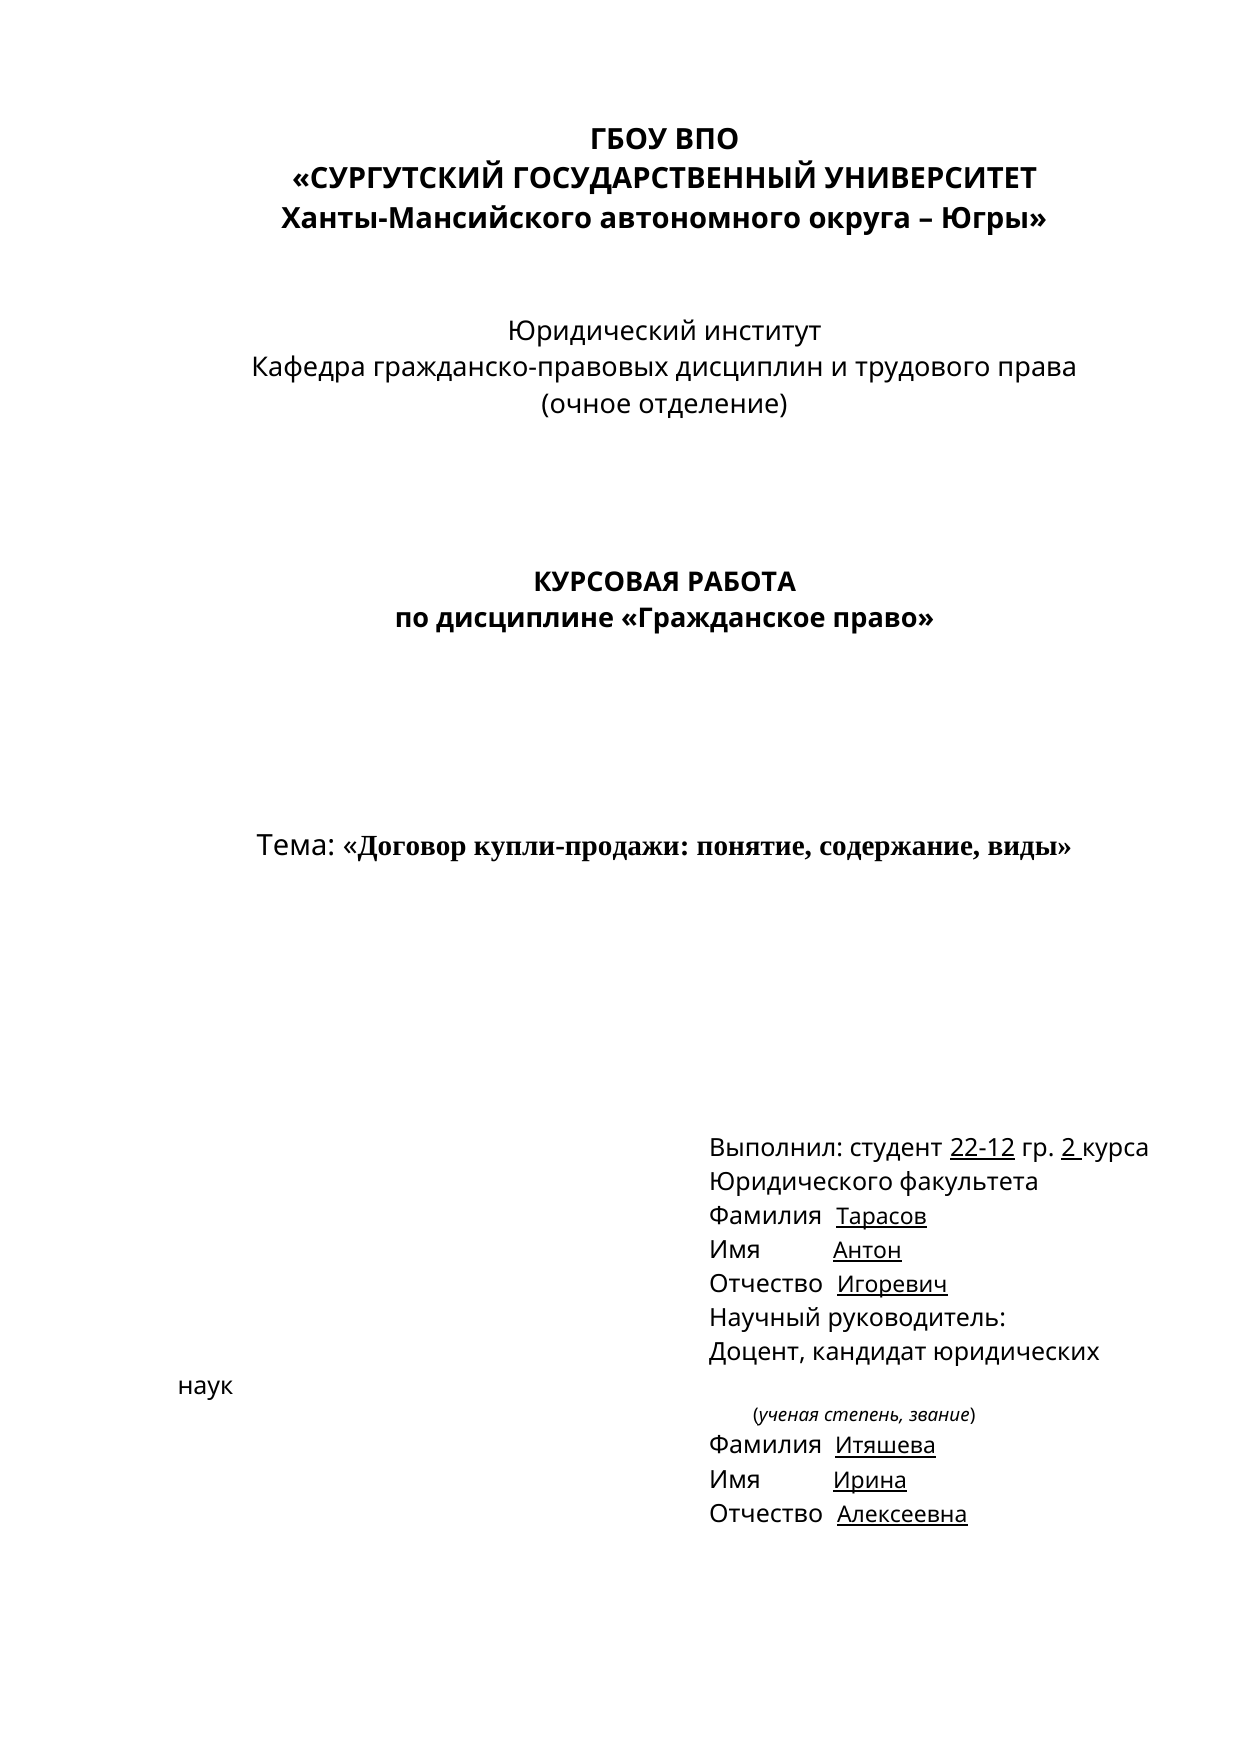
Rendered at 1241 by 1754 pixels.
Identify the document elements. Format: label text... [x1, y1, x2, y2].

text «СУРГУТСКИЙ ГОСУДАРСТВЕННЫЙ УНИВЕРСИТЕТ [177, 158, 1152, 197]
text ГБОУ ВПО [177, 118, 1152, 158]
text (очное отделение) [177, 385, 1152, 422]
text Выполнил: студент 22-12 гр. 2 курса [177, 1129, 1152, 1163]
text Ханты-Мансийского автономного округа – Югры» [177, 197, 1152, 237]
text Имя Ирина [177, 1461, 1152, 1495]
text Юридический институт [177, 311, 1152, 348]
text КУРСОВАЯ РАБОТА [177, 562, 1152, 599]
text Отчество Игоревич [177, 1265, 1152, 1299]
text (ученая степень, звание) [177, 1402, 1152, 1427]
text Имя Антон [177, 1231, 1152, 1265]
text Фамилия Итяшева [177, 1427, 1152, 1461]
text Тема: «Договор купли-продажи: понятие, содержание, виды» [177, 824, 1152, 864]
text Доцент, кандидат юридических наук [177, 1333, 1152, 1402]
text Фамилия Тарасов [177, 1197, 1152, 1231]
text по дисциплине «Гражданское право» [177, 599, 1152, 636]
text Кафедра гражданско-правовых дисциплин и трудового права [177, 348, 1152, 385]
text Научный руководитель: [177, 1299, 1152, 1333]
text Юридического факультета [177, 1163, 1152, 1197]
text Отчество Алексеевна [177, 1495, 1152, 1529]
